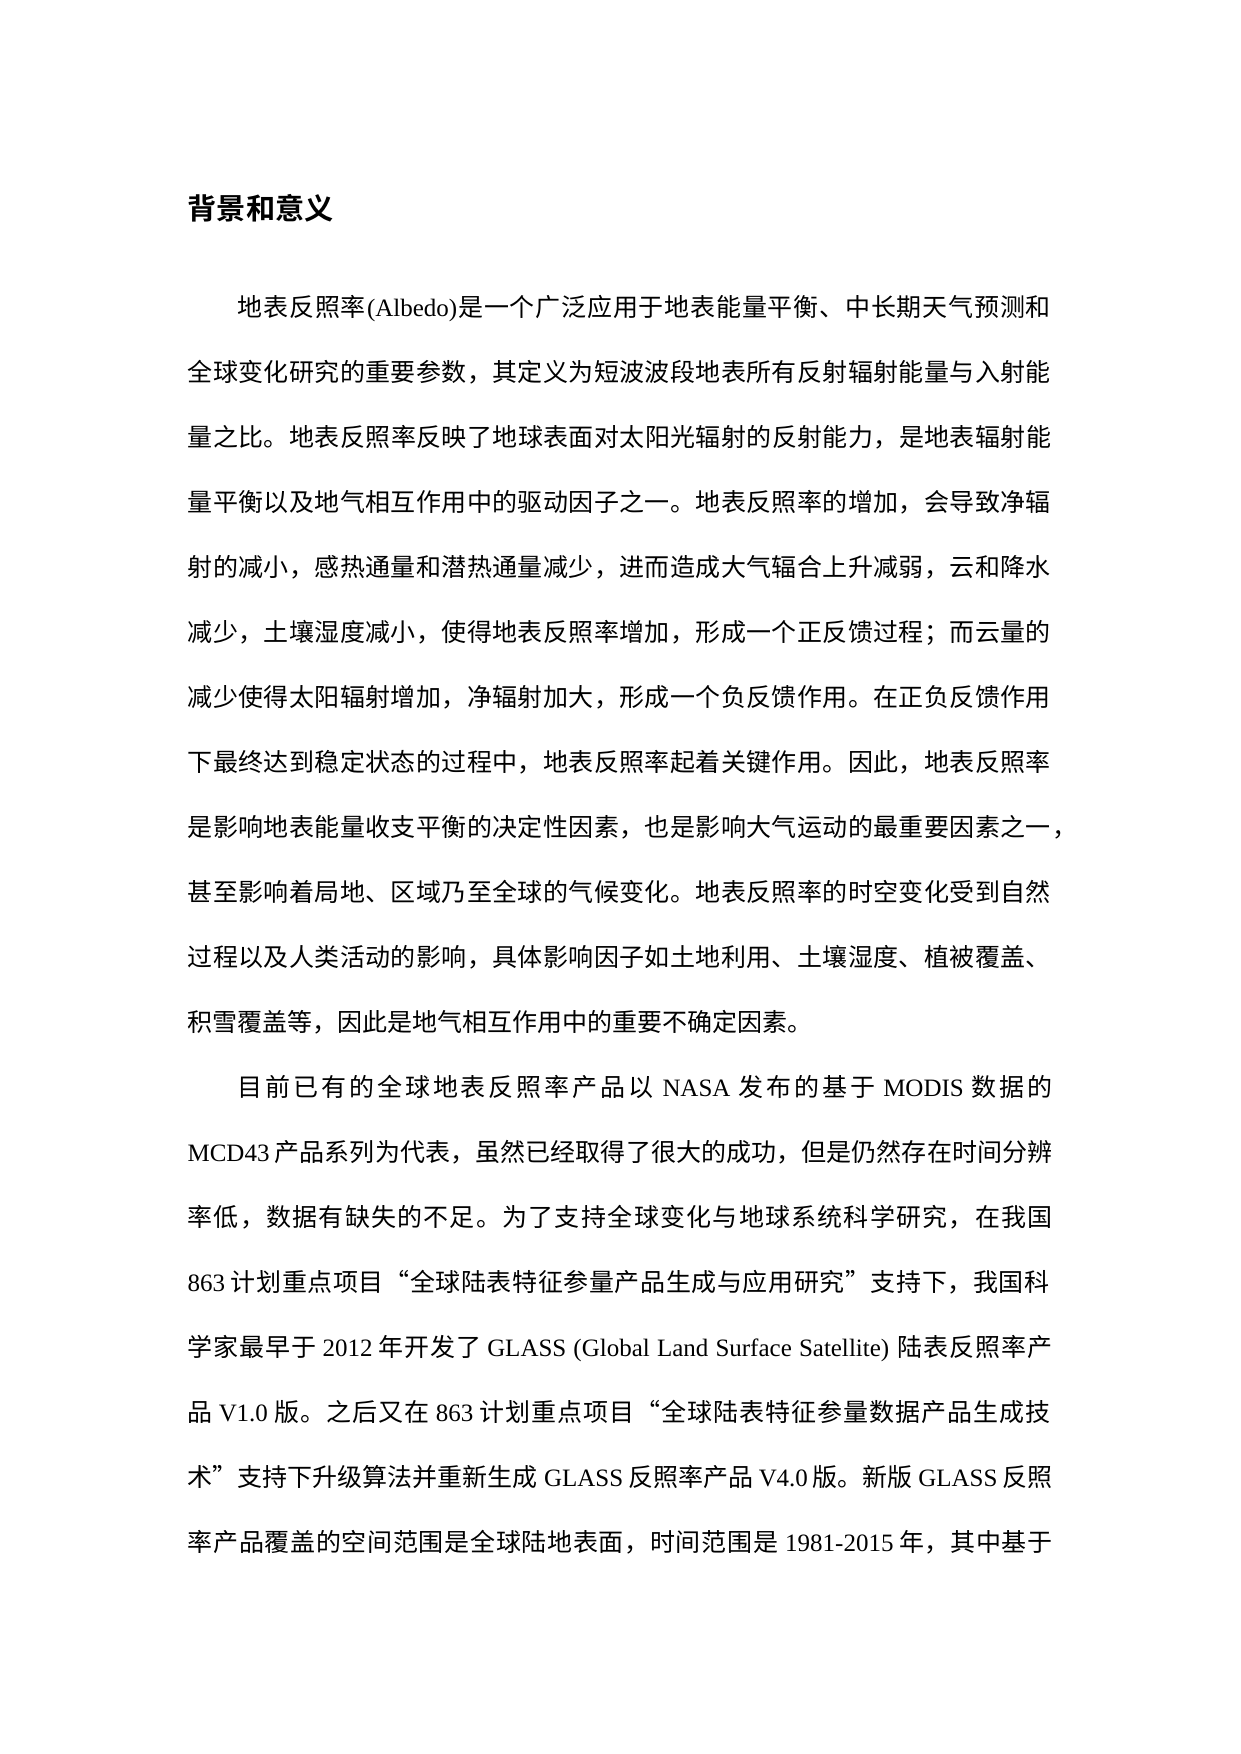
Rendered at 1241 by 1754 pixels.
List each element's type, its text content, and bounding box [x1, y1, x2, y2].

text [187, 1053, 1053, 1573]
subtitle 背景和意义 [187, 174, 1053, 239]
text 地表反照率(Albedo)是一个广泛应用于地表能量平衡、中长期天气预测和全球变化研究的重要参数，其定义为短波波段地表所有反射辐射能量与入射能量之比。地表反照率反映了地球表面对太阳光辐射的反射能力，是地表辐射能量平衡以及地气相互作用中的驱动因子之一。地表反照率的增加，会导致净辐射的减小，感热通量和潜热通量减少，进而造成大气辐合上升减弱，云和降水减少，土壤湿度减小，使得地表反照率增加，形成一个正反馈过程；而云量的减少使得太阳辐射增加，净辐射加大，形成一个负反馈作用。在正负反馈作用下最终达到稳定状态的过程中，地表反照率起着关键作用。因此，地表反照率是影响地表能量收支平衡的决定性因素，也是影响大气运动的最重要因素之一，甚至影响着局地、区域乃至全球的气候变化。地表反照率的时空变化受到自然过程以及人类活动的影响，具体影响因子如土地利用、土壤湿度、植被覆盖、积雪覆盖等，因此是地气相互作用中的重要不确定因素。 [187, 273, 1053, 1053]
